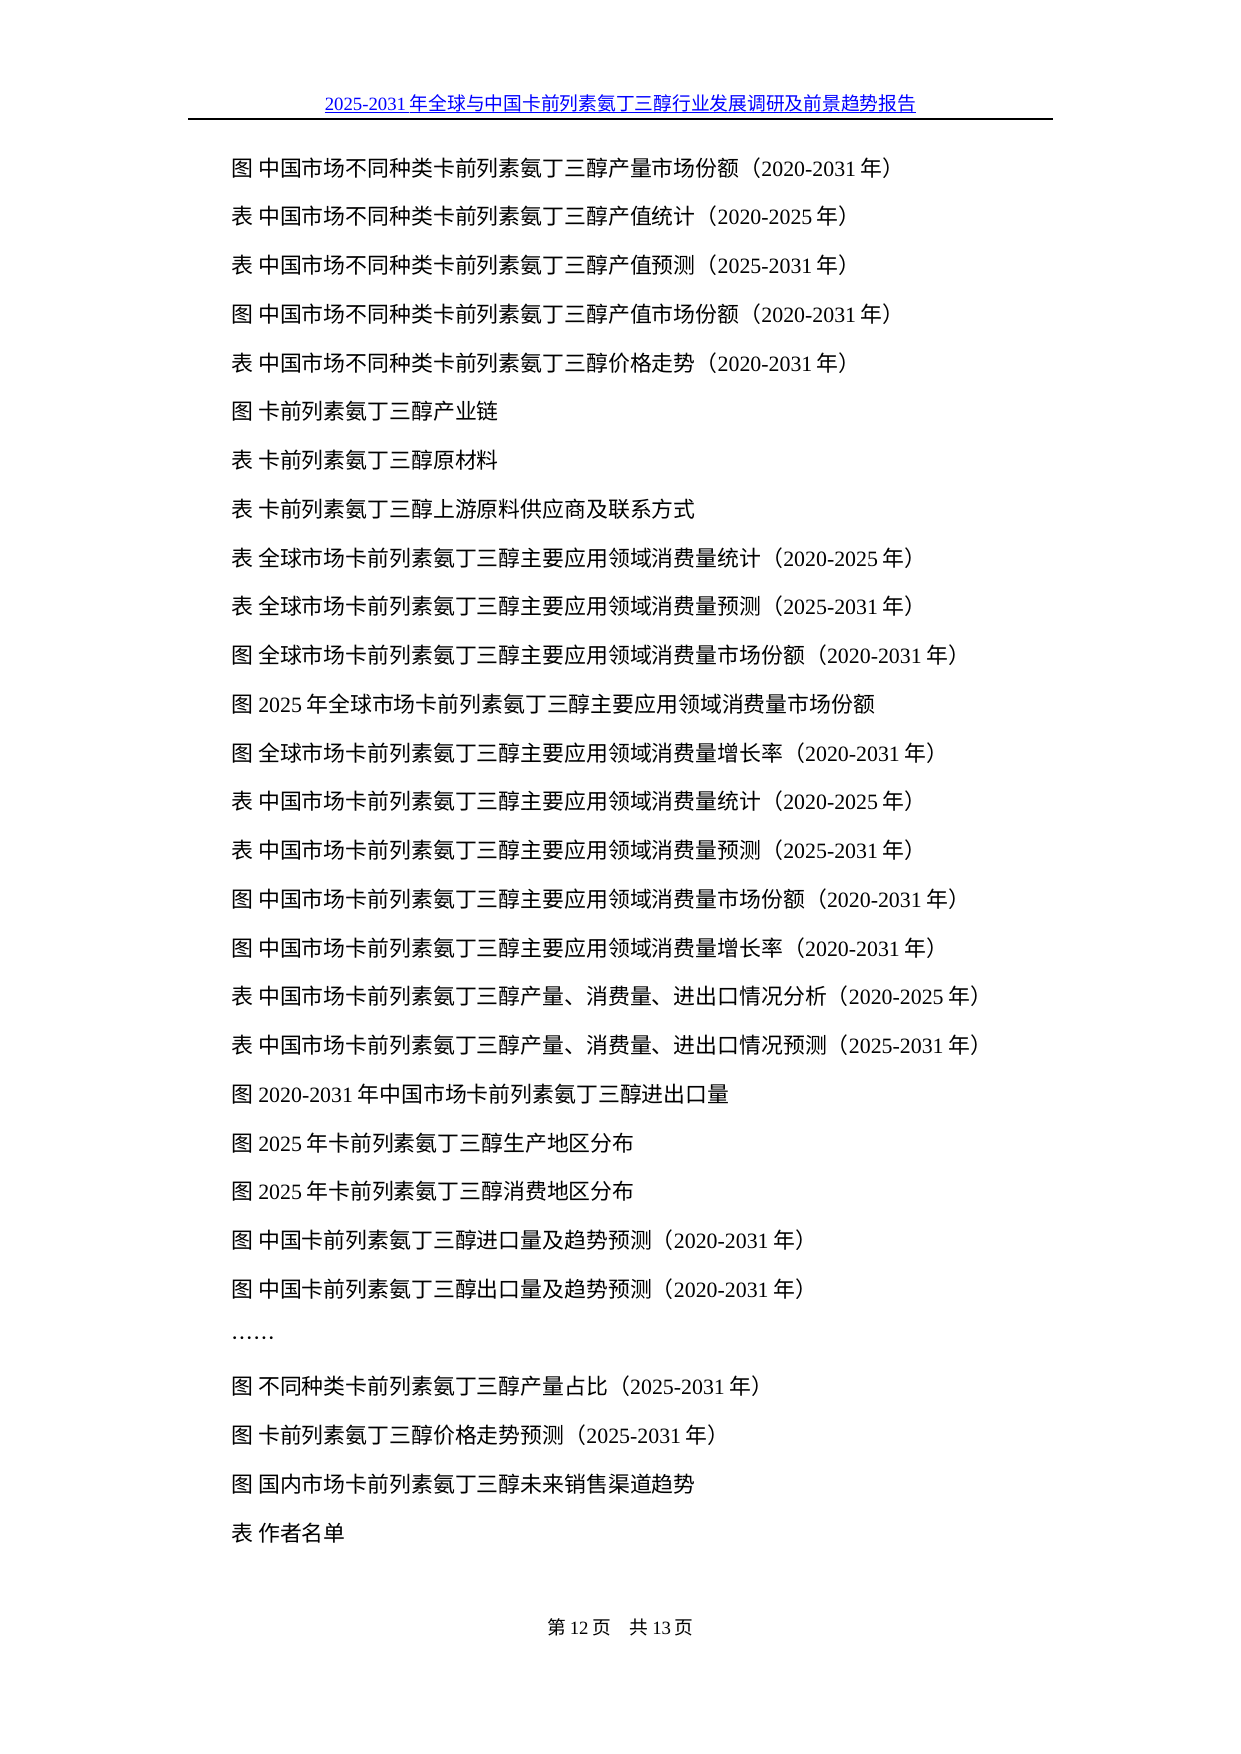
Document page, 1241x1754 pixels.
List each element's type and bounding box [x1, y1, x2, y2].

text [187, 150, 1053, 1548]
